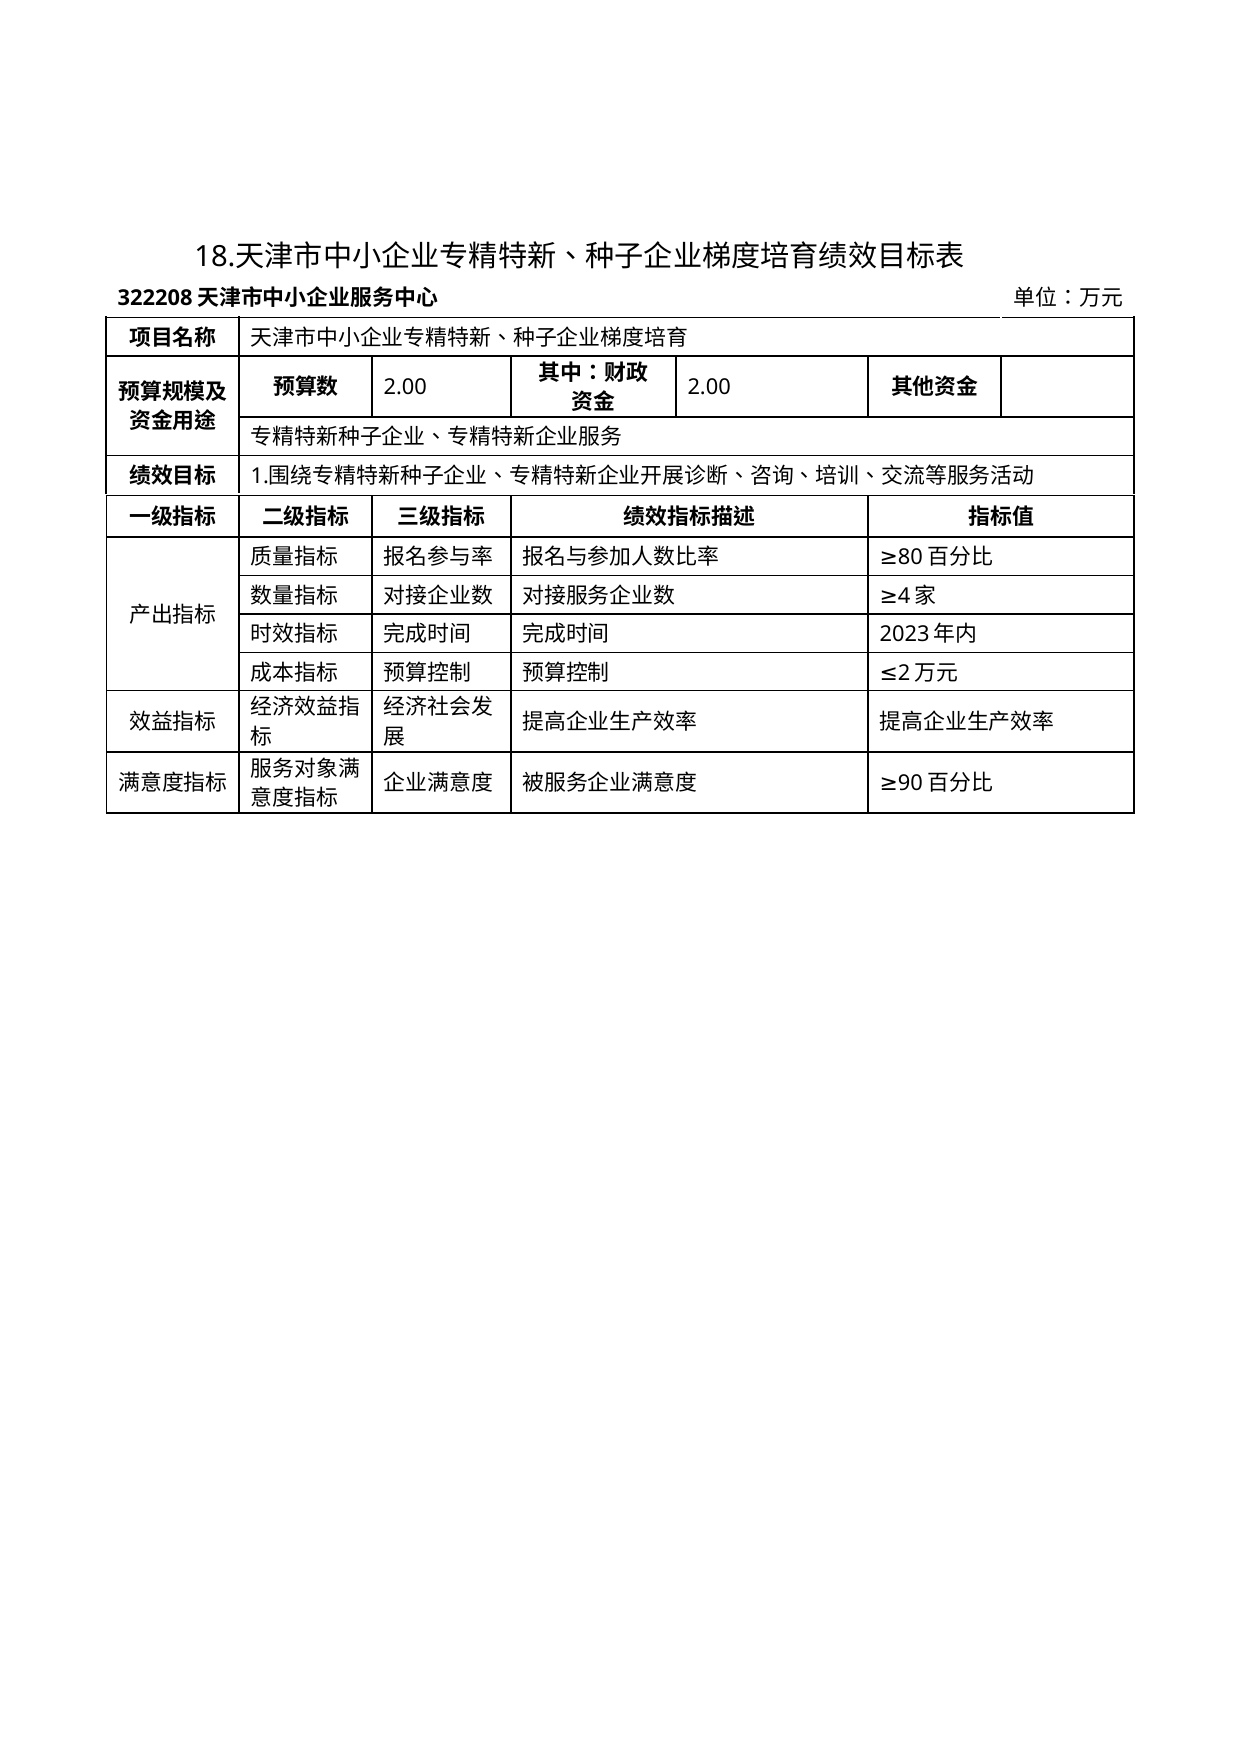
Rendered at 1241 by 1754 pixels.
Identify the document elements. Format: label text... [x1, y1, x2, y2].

table_header 一级指标 [107, 496, 238, 536]
table_cell 2.00 [677, 357, 867, 416]
table_cell 报名参与率 [373, 538, 510, 574]
table_header 指标值 [869, 496, 1133, 536]
table_cell ≥80百分比 [869, 538, 1133, 574]
table_cell 企业满意度 [373, 753, 510, 812]
table_cell 预算规模及资金用途 [107, 357, 238, 454]
table_header 322208天津市中小企业服务中心 [107, 277, 1000, 316]
table_cell 2023年内 [869, 615, 1133, 651]
table_cell 质量指标 [240, 538, 371, 574]
table_cell 效益指标 [107, 691, 238, 751]
table_cell 对接服务企业数 [512, 576, 867, 613]
text 18.天津市中小企业专精特新、种子企业梯度培育绩效目标表 [136, 235, 1104, 275]
table_header 二级指标 [240, 496, 371, 536]
table_cell 时效指标 [240, 615, 371, 651]
table_cell ≥4家 [869, 576, 1133, 613]
table_cell 产出指标 [107, 538, 238, 690]
table_cell 提高企业生产效率 [869, 691, 1133, 751]
table_cell 1.围绕专精特新种子企业、专精特新企业开展诊断、咨询、培训、交流等服务活动 [240, 456, 1133, 493]
table_cell 天津市中小企业专精特新、种子企业梯度培育 [240, 318, 1133, 355]
table_cell 2.00 [373, 357, 510, 416]
table_cell 预算控制 [512, 653, 867, 690]
table_cell [1002, 357, 1133, 416]
table_cell 数量指标 [240, 576, 371, 613]
table_cell 其他资金 [869, 357, 1000, 416]
table_cell 项目名称 [107, 318, 238, 355]
table_cell 对接企业数 [373, 576, 510, 613]
table_cell 提高企业生产效率 [512, 691, 867, 751]
table_cell 被服务企业满意度 [512, 753, 867, 812]
table_cell 完成时间 [512, 615, 867, 651]
table_cell 完成时间 [373, 615, 510, 651]
table_cell 服务对象满意度指标 [240, 753, 371, 812]
table_cell 专精特新种子企业、专精特新企业服务 [240, 418, 1133, 454]
table_header 三级指标 [373, 496, 510, 536]
table_cell 经济社会发展 [373, 691, 510, 751]
table_cell 经济效益指标 [240, 691, 371, 751]
table_header 单位：万元 [1002, 277, 1133, 316]
table_cell 成本指标 [240, 653, 371, 690]
table_cell 预算数 [240, 357, 371, 416]
table_cell ≥90百分比 [869, 753, 1133, 812]
table_cell 报名与参加人数比率 [512, 538, 867, 574]
table_cell 其中：财政 资金 [512, 357, 675, 416]
table_header 绩效指标描述 [512, 496, 867, 536]
table_cell 绩效目标 [107, 456, 238, 493]
table_cell ≤2万元 [869, 653, 1133, 690]
table_cell 满意度指标 [107, 753, 238, 812]
table_cell 预算控制 [373, 653, 510, 690]
